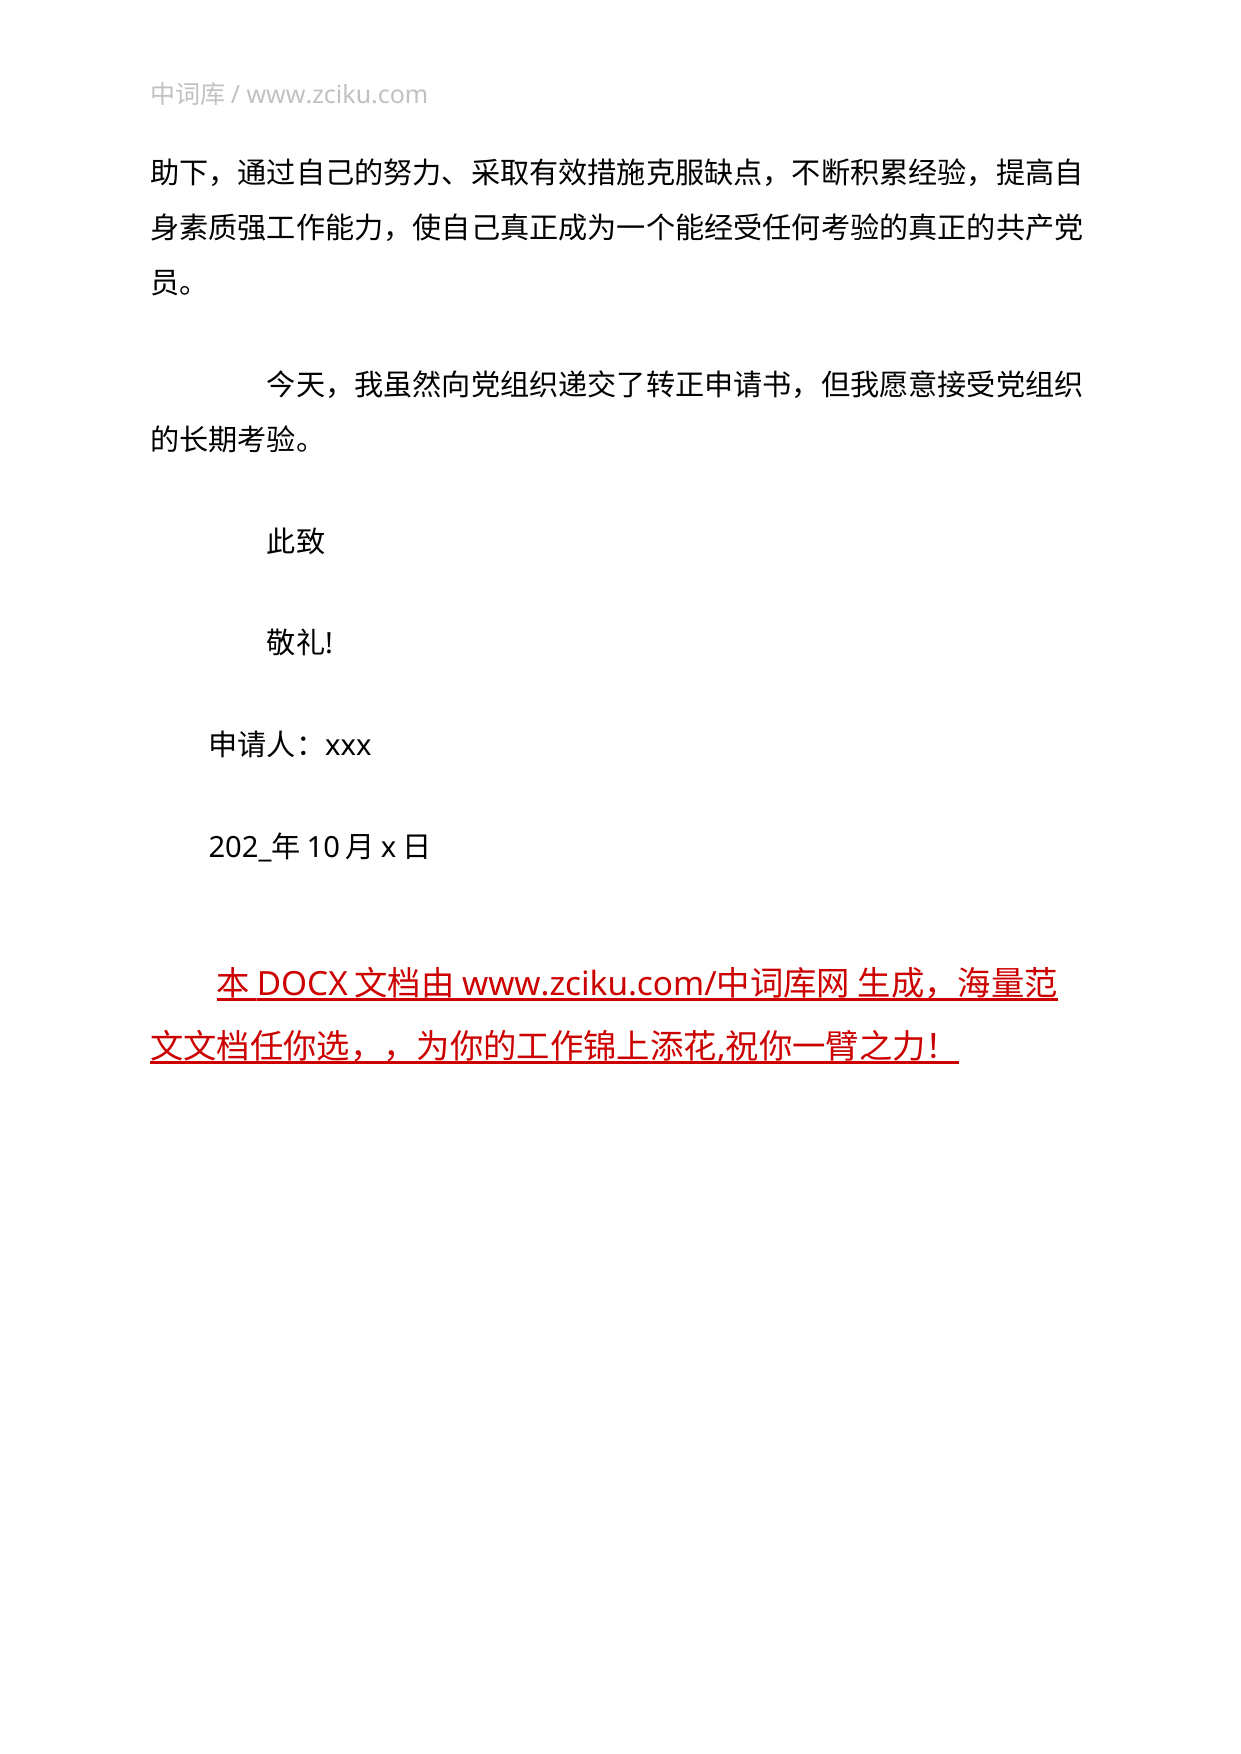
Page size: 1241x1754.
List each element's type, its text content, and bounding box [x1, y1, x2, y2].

text 敬礼! [150, 620, 1090, 662]
text 本DOCX文档由 www.zciku.com/中词库网 生成，海量范文文档任你选，，为你的工作锦上添花,祝你一臂之力！ [150, 957, 1090, 1068]
text 202_年10月x日 [150, 824, 1090, 866]
text 申请人：xxx [150, 722, 1090, 764]
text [150, 150, 1090, 302]
text 今天，我虽然向党组织递交了转正申请书，但我愿意接受党组织的长期考验。 [150, 362, 1090, 459]
text 此致 [150, 518, 1090, 561]
